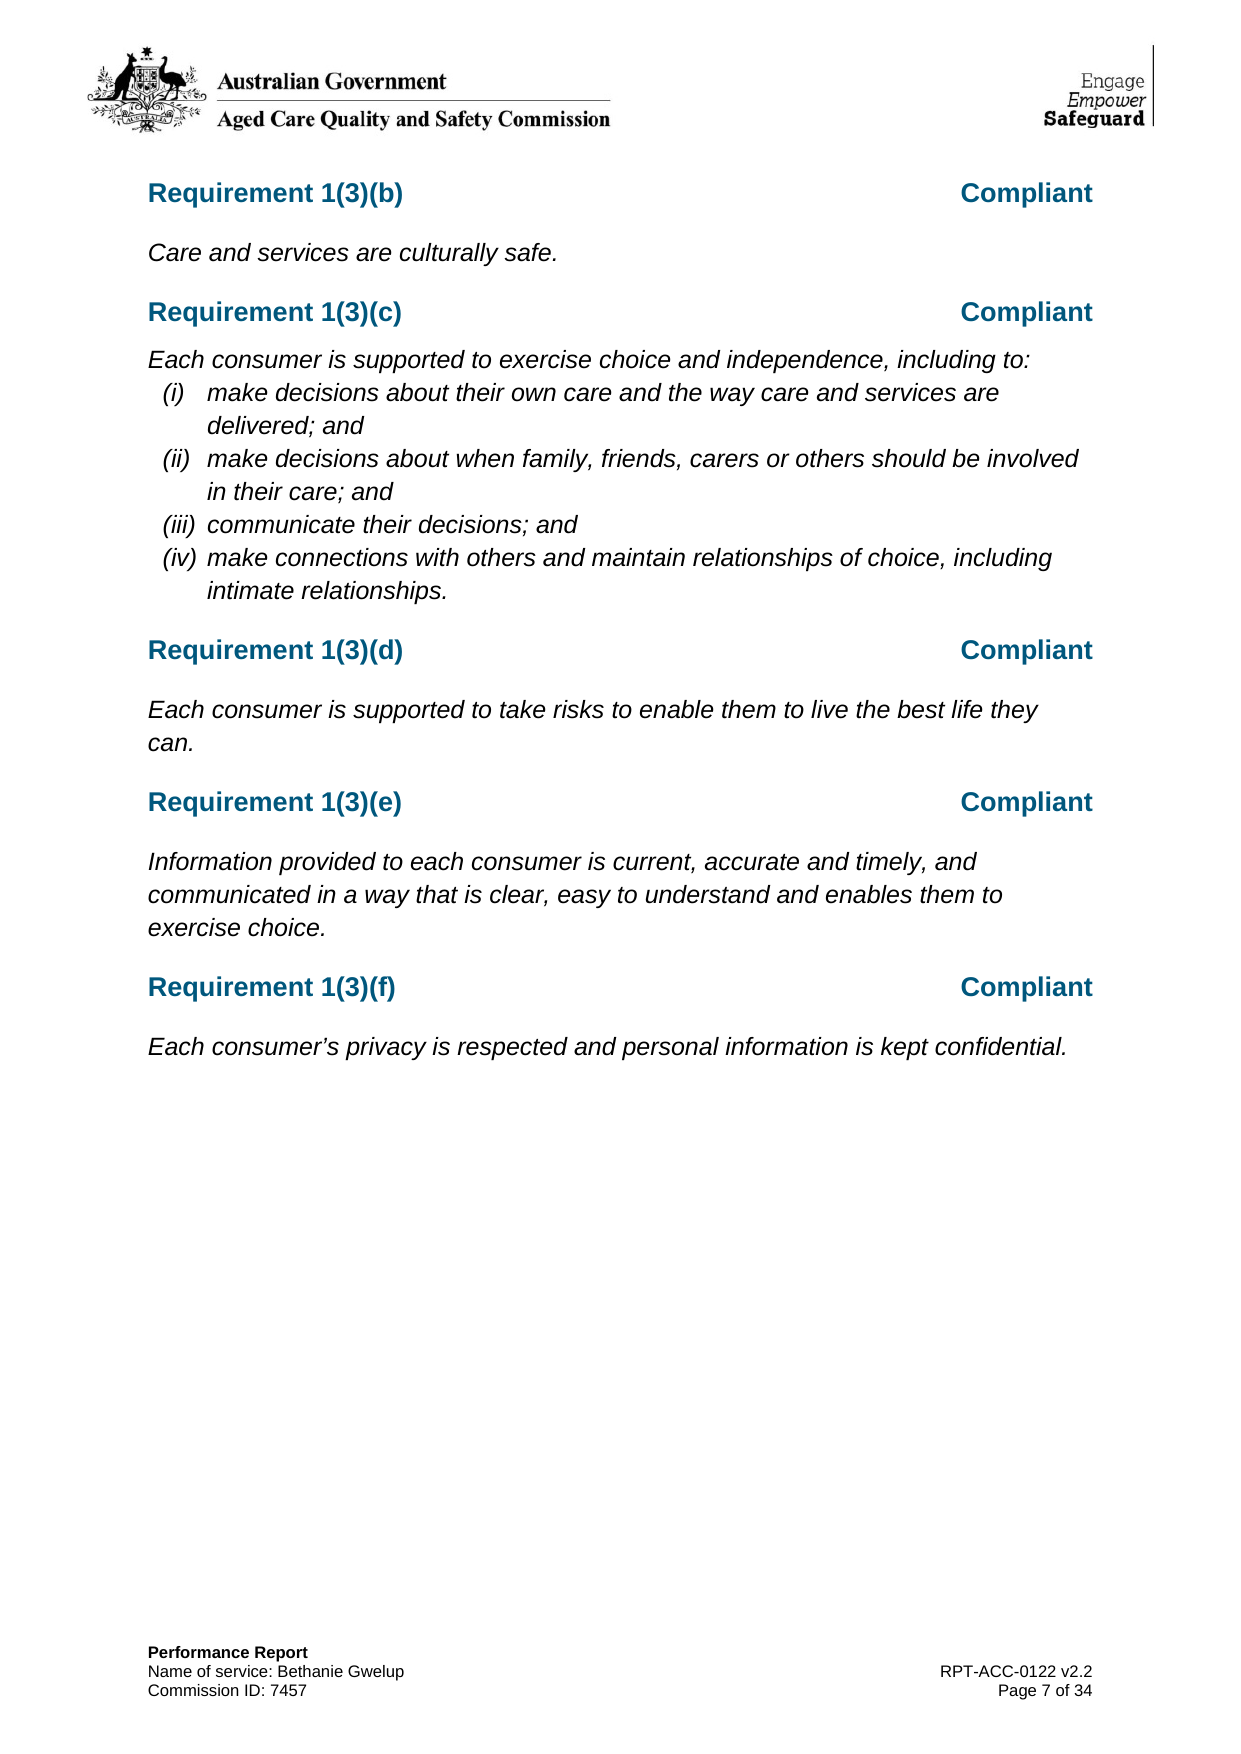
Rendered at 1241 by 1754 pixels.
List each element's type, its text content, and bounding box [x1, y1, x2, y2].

text Care and services are culturally safe. [148, 238, 1092, 267]
subtitle Requirement 1(3)(f) Compliant [148, 971, 1092, 1002]
list make connections with others and maintain relationships of choice, including intimate relationships. [162, 543, 1092, 604]
picture [1, 0, 1241, 154]
subtitle Requirement 1(3)(d) Compliant [148, 634, 1092, 665]
list make decisions about their own care and the way care and services are delivered; and [162, 378, 1092, 439]
subtitle Requirement 1(3)(b) Compliant [148, 177, 1092, 208]
list make decisions about when family, friends, carers or others should be involved in their care; and [162, 444, 1092, 505]
text Information provided to each consumer is current, accurate and timely, and communicated in a way that is clear, easy to understand and enables them to exercise choice. [148, 847, 1092, 941]
text Each consumer is supported to exercise choice and independence, including to: [148, 344, 1092, 373]
text Each consumer is supported to take risks to enable them to live the best life they can. [148, 695, 1092, 756]
subtitle Requirement 1(3)(e) Compliant [148, 786, 1092, 817]
subtitle Requirement 1(3)(c) Compliant [148, 296, 1092, 327]
list communicate their decisions; and [162, 510, 1092, 538]
text Each consumer’s privacy is respected and personal information is kept confidential. [148, 1032, 1092, 1060]
